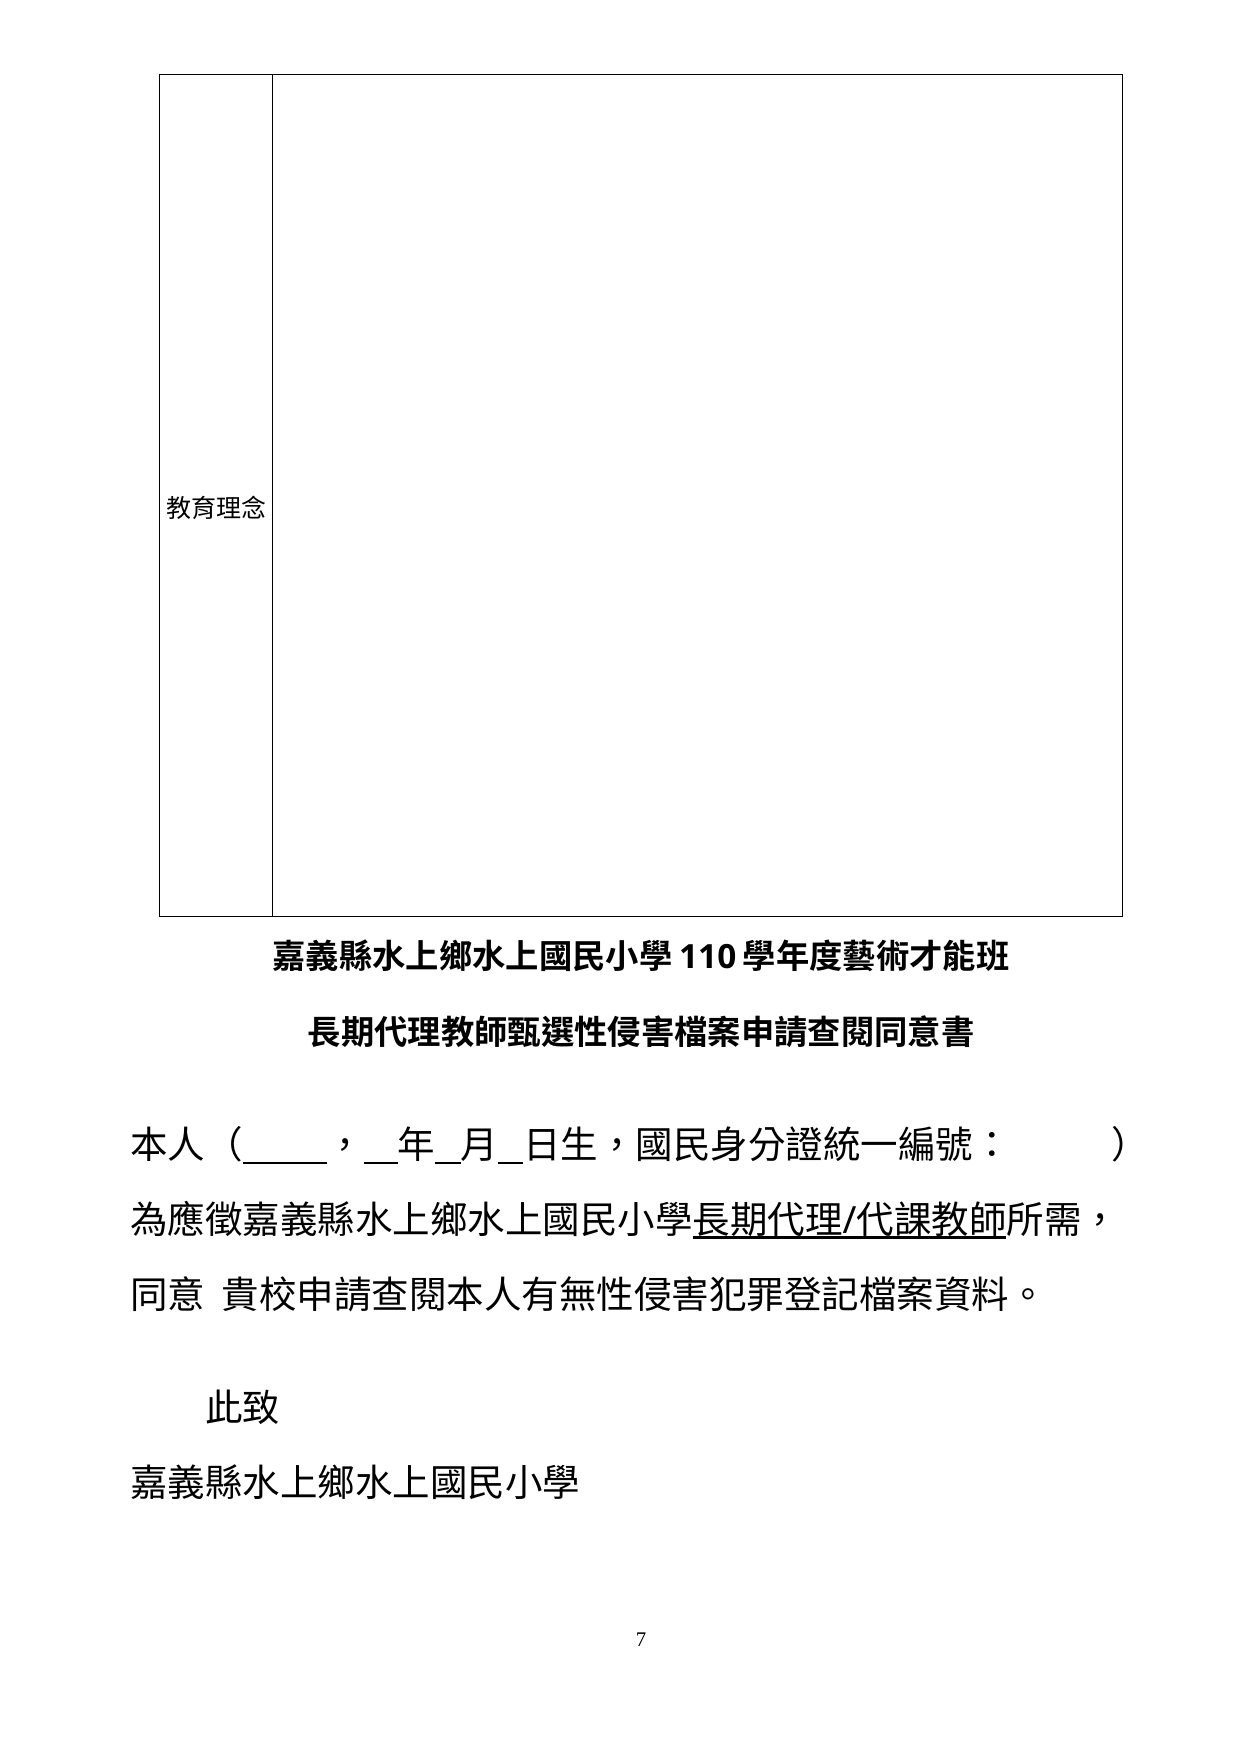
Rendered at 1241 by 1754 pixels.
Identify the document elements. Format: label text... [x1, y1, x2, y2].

table_cell 教育理念 [160, 75, 272, 916]
table_cell [273, 75, 1122, 916]
text 嘉義縣水上鄉水上國民小學 [130, 1442, 1152, 1517]
text 此致 [130, 1367, 1152, 1442]
text 本人（ ， 年 月 日生，國民身分證統一編號： ）為應徵嘉義縣水上鄉水上國民小學長期代理/代課教師所需，同意 貴校申請查閱本人有無性侵害犯罪登記檔案資料。 [130, 1104, 1152, 1329]
text 長期代理教師甄選性侵害檔案申請查閱同意書 [130, 992, 1152, 1067]
text 嘉義縣水上鄉水上國民小學110學年度藝術才能班 [130, 917, 1152, 992]
